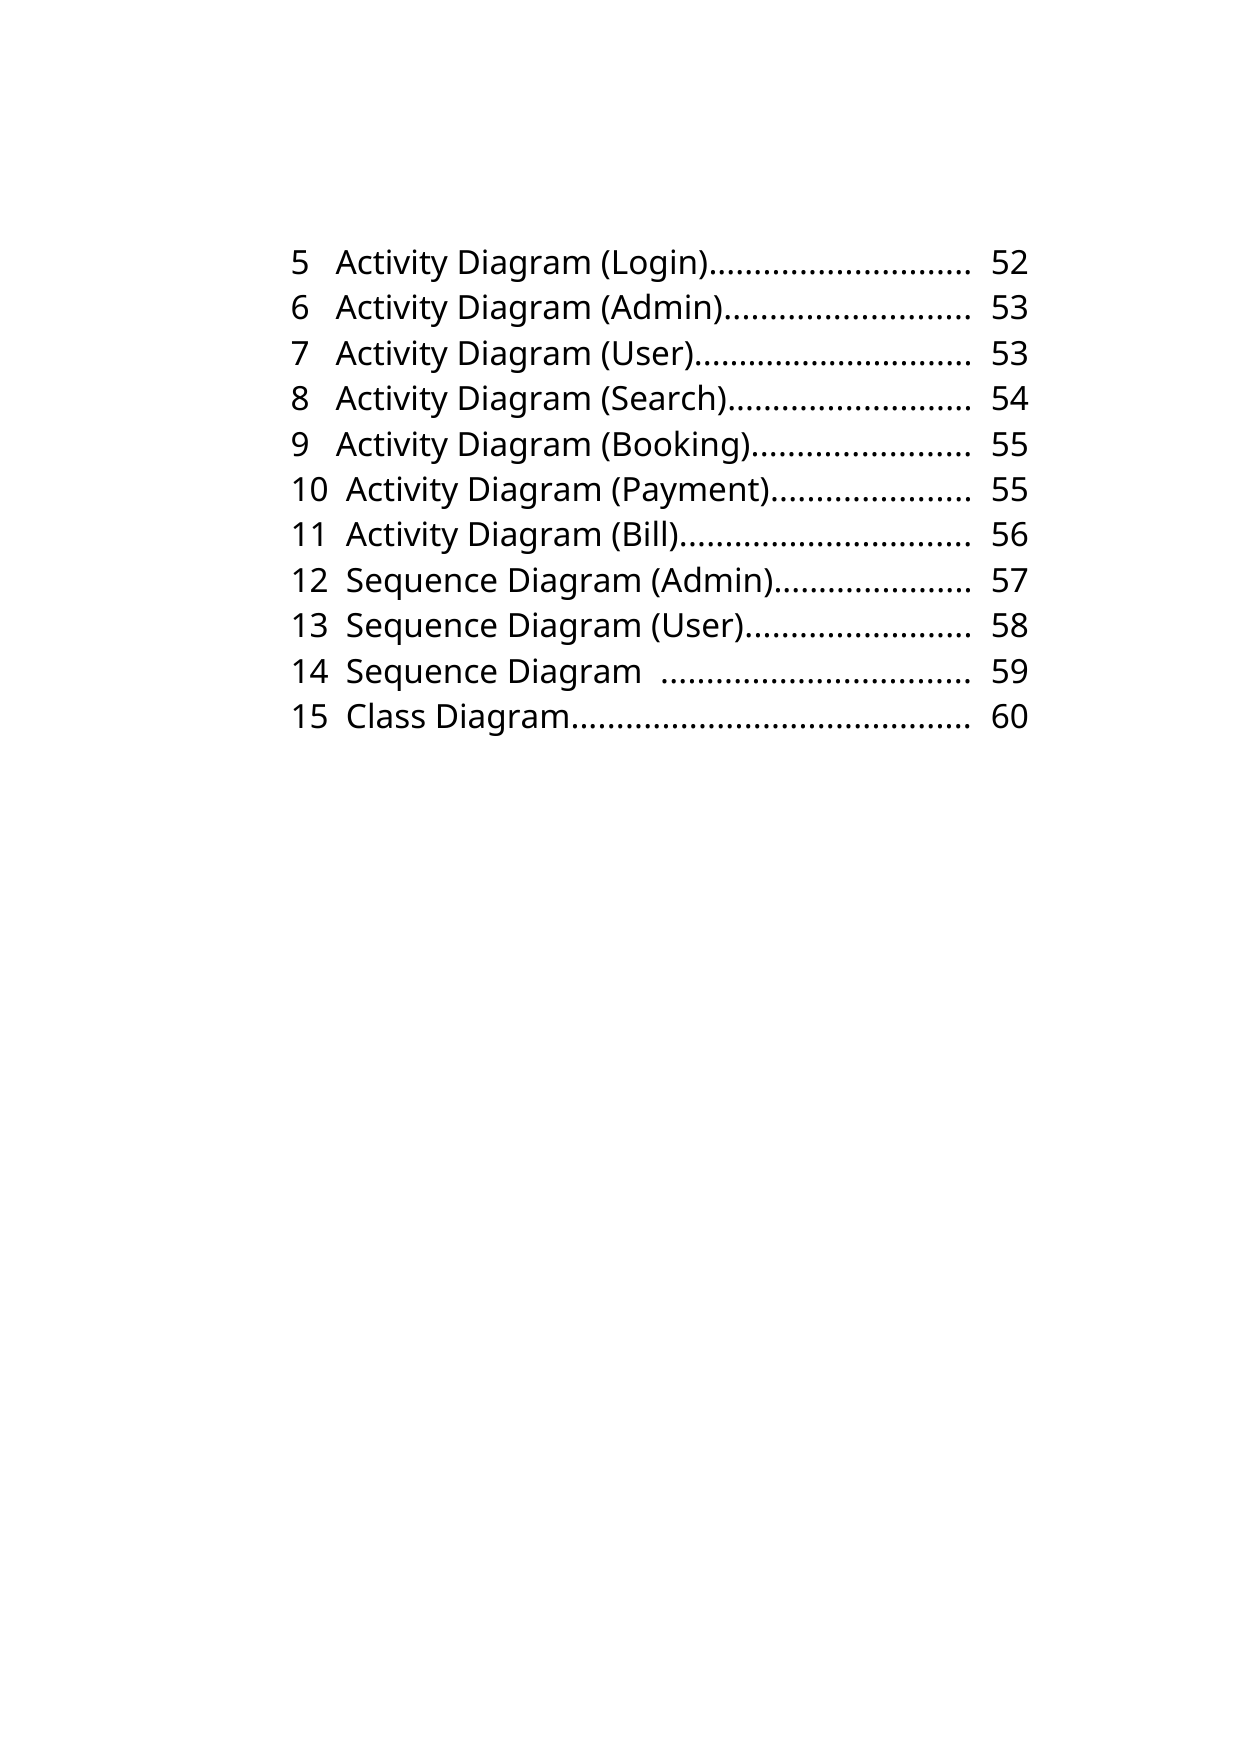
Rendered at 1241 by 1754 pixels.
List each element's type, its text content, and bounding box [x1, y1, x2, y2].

text 14 Sequence Diagram 59 [239, 647, 1036, 693]
text 10 Activity Diagram (Payment) 55 [239, 466, 1036, 511]
text 9 Activity Diagram (Booking) 55 [239, 420, 1036, 466]
text 15 Class Diagram 60 [239, 693, 1036, 738]
text 8 Activity Diagram (Search) 54 [239, 375, 1036, 420]
text 13 Sequence Diagram (User) 58 [239, 602, 1036, 647]
text 12 Sequence Diagram (Admin) 57 [239, 557, 1036, 602]
text 7 Activity Diagram (User) 53 [239, 329, 1036, 375]
text 11 Activity Diagram (Bill) 56 [239, 511, 1036, 557]
text 6 Activity Diagram (Admin) 53 [239, 284, 1036, 329]
text 5 Activity Diagram (Login) 52 [239, 239, 1036, 284]
